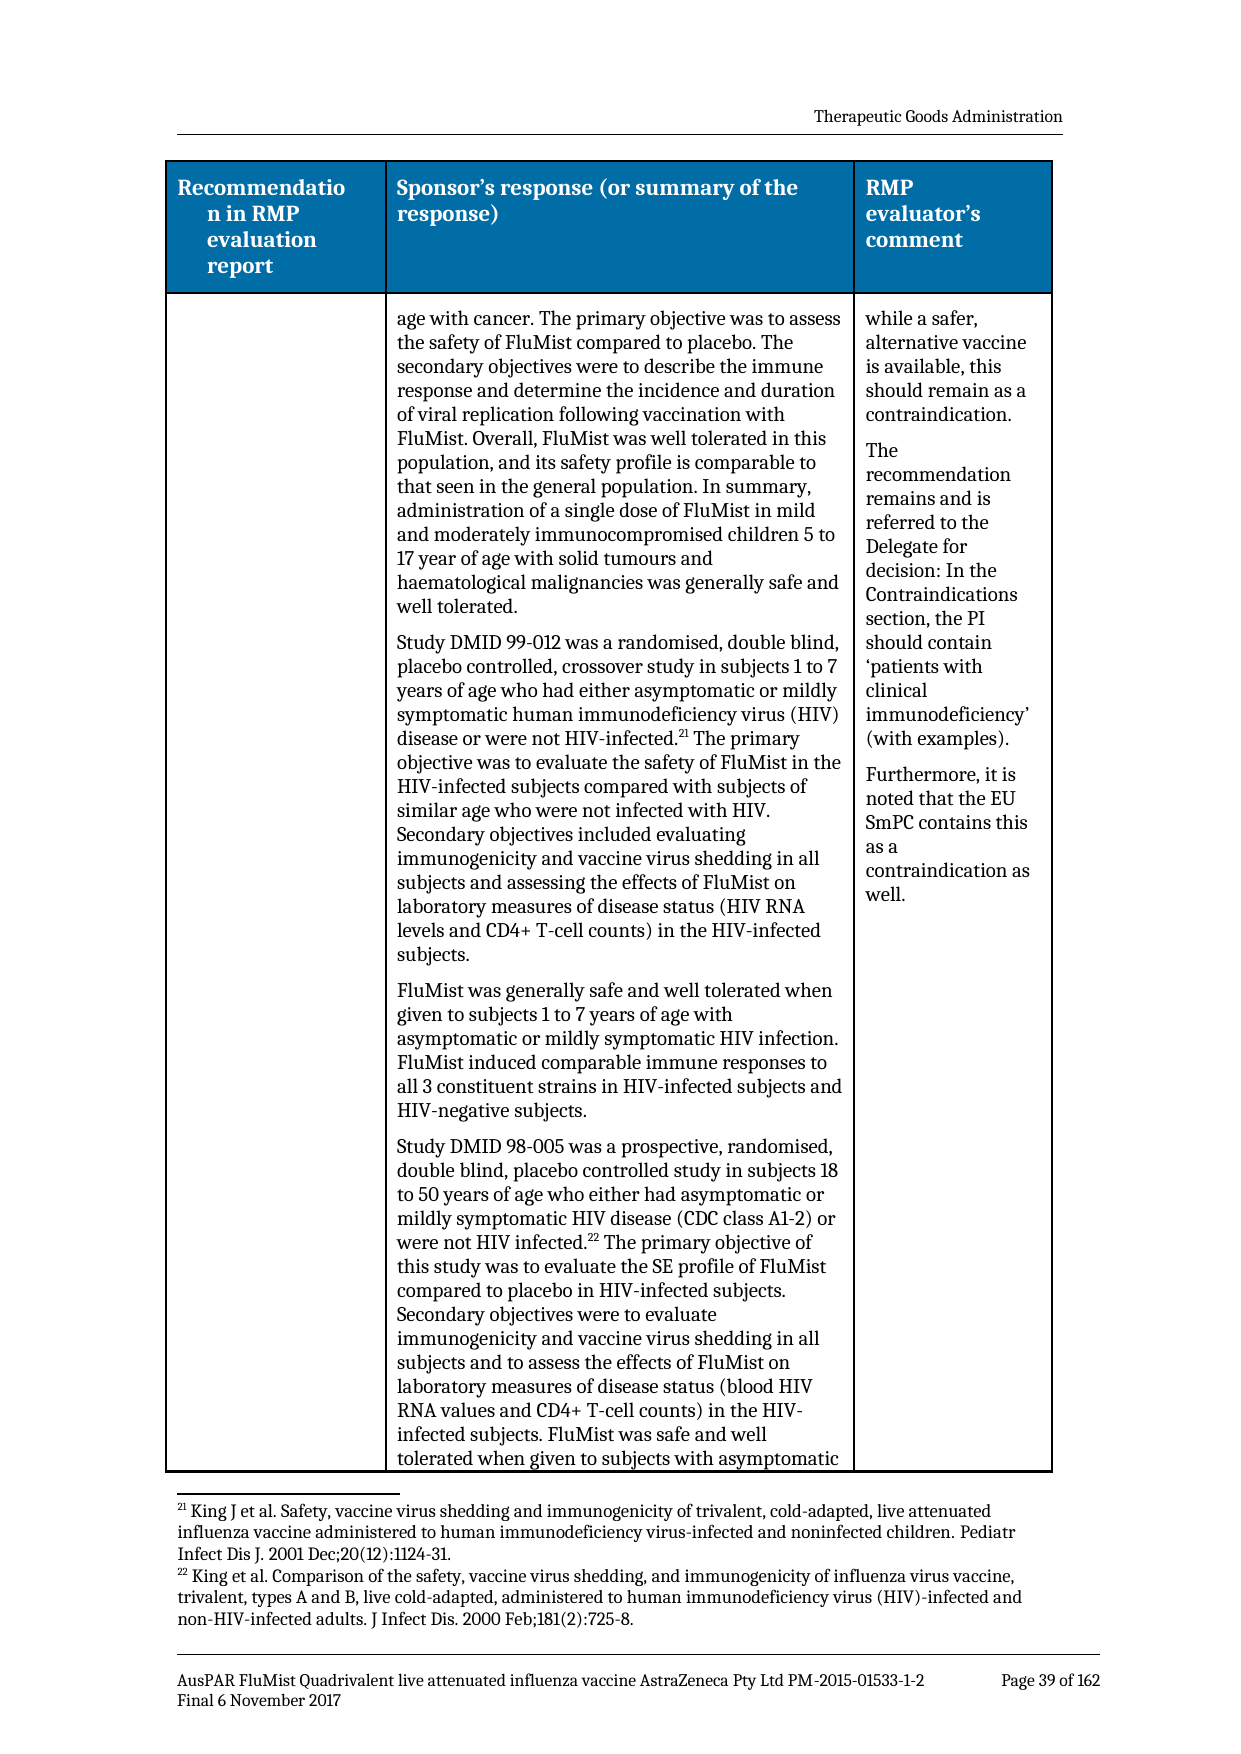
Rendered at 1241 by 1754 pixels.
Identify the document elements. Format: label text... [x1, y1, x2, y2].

table_header Recommendation in RMP evaluation report [167, 162, 385, 292]
table_header Sponsor’s response (or summary of the response) [387, 162, 853, 292]
table_header RMP evaluator’s comment [855, 162, 1051, 292]
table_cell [167, 294, 385, 1470]
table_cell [387, 294, 853, 1470]
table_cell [855, 294, 1051, 1470]
